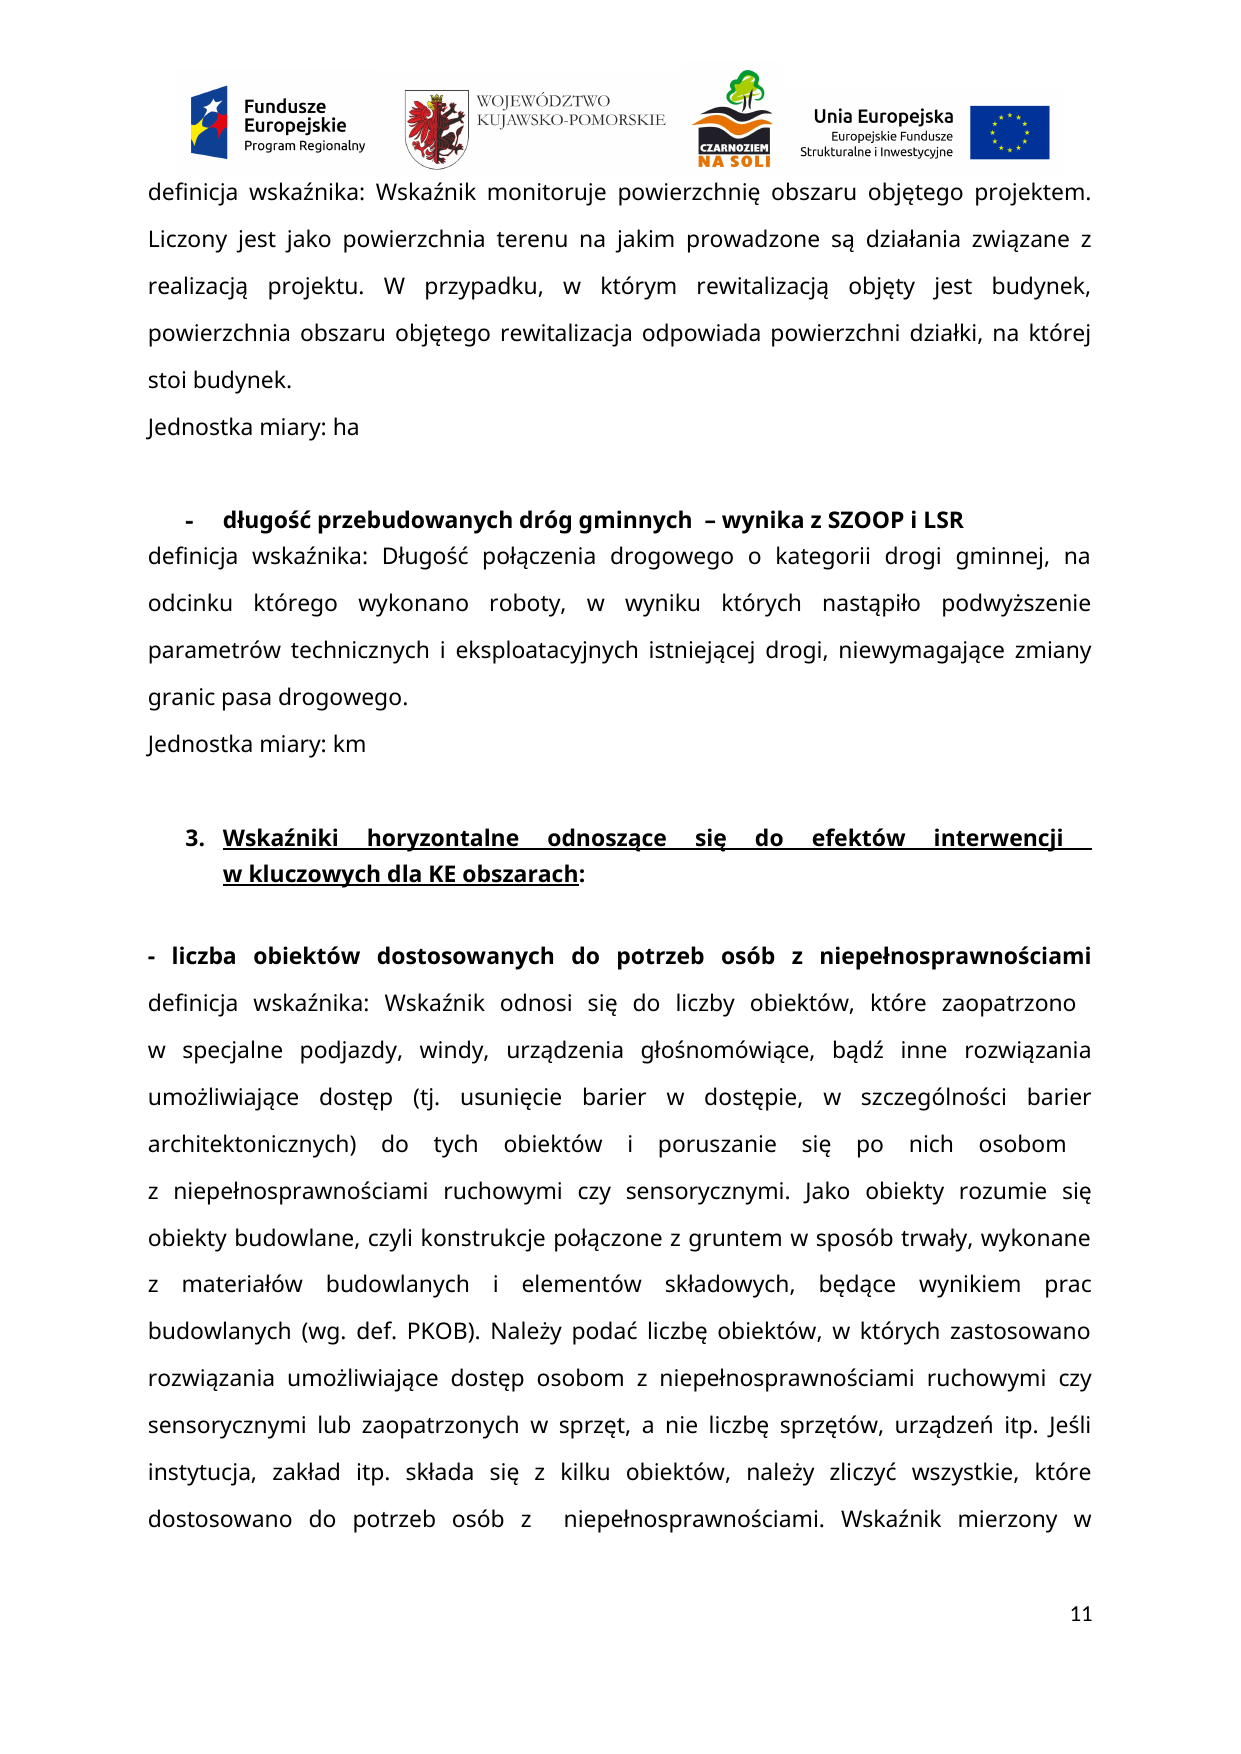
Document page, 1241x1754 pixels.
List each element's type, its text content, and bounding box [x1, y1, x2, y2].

list długość przebudowanych dróg gminnych – wynika z SZOOP i LSR [185, 504, 1092, 536]
text Jednostka miary: km [148, 728, 1092, 759]
text definicja wskaźnika: Długość połączenia drogowego o kategorii drogi gminnej, na odcinku którego wykonano roboty, w wyniku których nastąpiło podwyższenie parametrów technicznych i eksploatacyjnych istniejącej drogi, niewymagające zmiany granic pasa drogowego. [148, 540, 1092, 712]
text Jednostka miary: ha [148, 411, 1092, 442]
picture [173, 60, 1067, 177]
list Wskaźniki horyzontalne odnoszące się do efektów interwencji w kluczowych dla KE obszarach: [185, 822, 1092, 889]
text definicja wskaźnika: Wskaźnik monitoruje powierzchnię obszaru objętego projektem. Liczony jest jako powierzchnia terenu na jakim prowadzone są działania związane z realizacją projektu. W przypadku, w którym rewitalizacją objęty jest budynek, powierzchnia obszaru objętego rewitalizacja odpowiada powierzchni działki, na której stoi budynek. [148, 176, 1092, 395]
